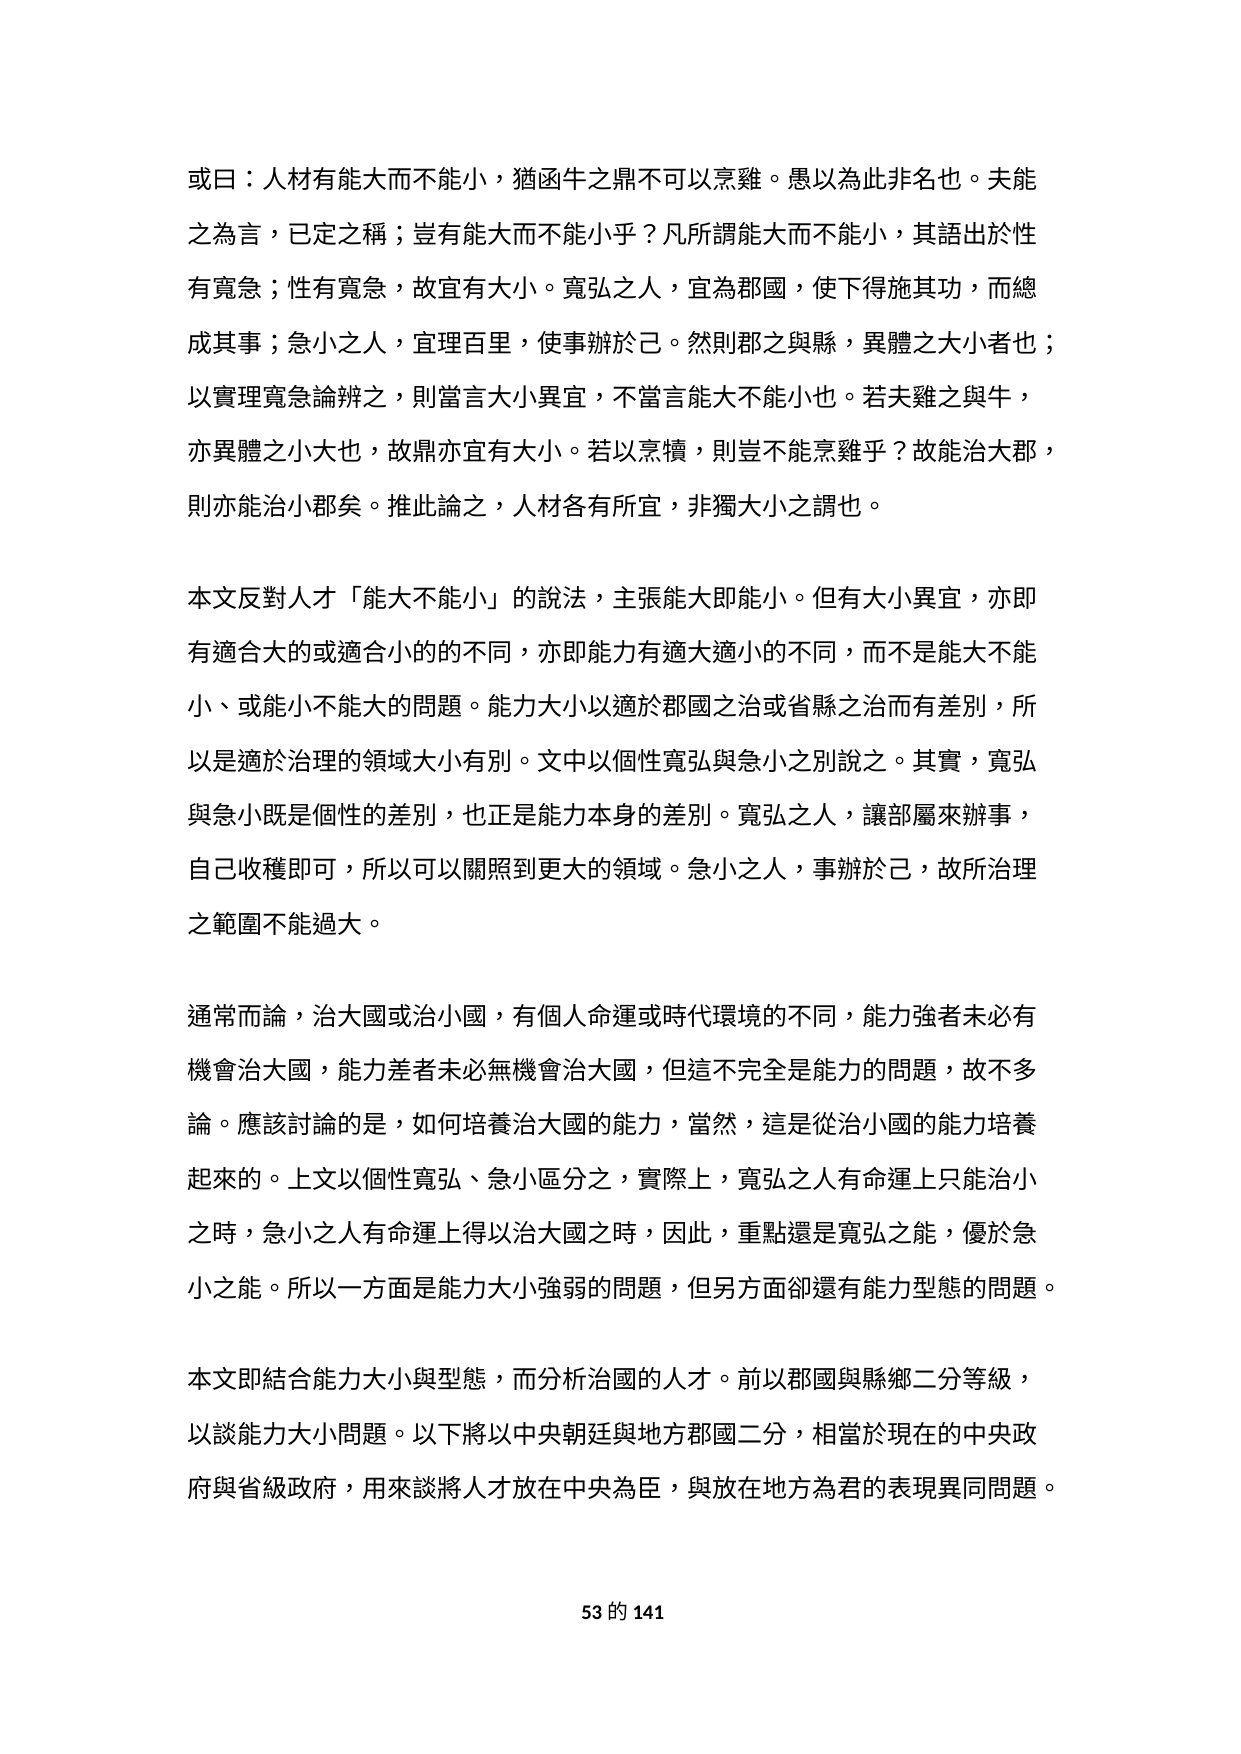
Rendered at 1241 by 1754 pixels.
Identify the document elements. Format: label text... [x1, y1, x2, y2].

text 通常而論，治大國或治小國，有個人命運或時代環境的不同，能力強者未必有機會治大國，能力差者未必無機會治大國，但這不完全是能力的問題，故不多論。應該討論的是，如何培養治大國的能力，當然，這是從治小國的能力培養起來的。上文以個性寬弘、急小區分之，實際上，寬弘之人有命運上只能治小之時，急小之人有命運上得以治大國之時，因此，重點還是寬弘之能，優於急小之能。所以一方面是能力大小強弱的問題，但另方面卻還有能力型態的問題。 [187, 996, 1053, 1304]
text 本文反對人才「能大不能小」的說法，主張能大即能小。但有大小異宜，亦即有適合大的或適合小的的不同，亦即能力有適大適小的不同，而不是能大不能小、或能小不能大的問題。能力大小以適於郡國之治或省縣之治而有差別，所以是適於治理的領域大小有別。文中以個性寬弘與急小之別說之。其實，寬弘與急小既是個性的差別，也正是能力本身的差別。寬弘之人，讓部屬來辦事，自己收穫即可，所以可以關照到更大的領域。急小之人，事辦於己，故所治理之範圍不能過大。 [187, 578, 1053, 941]
text 本文即結合能力大小與型態，而分析治國的人才。前以郡國與縣鄉二分等級，以談能力大小問題。以下將以中央朝廷與地方郡國二分，相當於現在的中央政府與省級政府，用來談將人才放在中央為臣，與放在地方為君的表現異同問題。 [187, 1360, 1053, 1505]
text 或曰：人材有能大而不能小，猶函牛之鼎不可以烹雞。愚以為此非名也。夫能之為言，已定之稱；豈有能大而不能小乎？凡所謂能大而不能小，其語出於性有寬急；性有寬急，故宜有大小。寬弘之人，宜為郡國，使下得施其功，而總成其事；急小之人，宜理百里，使事辦於己。然則郡之與縣，異體之大小者也；以實理寬急論辨之，則當言大小異宜，不當言能大不能小也。若夫雞之與牛，亦異體之小大也，故鼎亦宜有大小。若以烹犢，則豈不能烹雞乎？故能治大郡，則亦能治小郡矣。推此論之，人材各有所宜，非獨大小之謂也。 [187, 160, 1053, 522]
